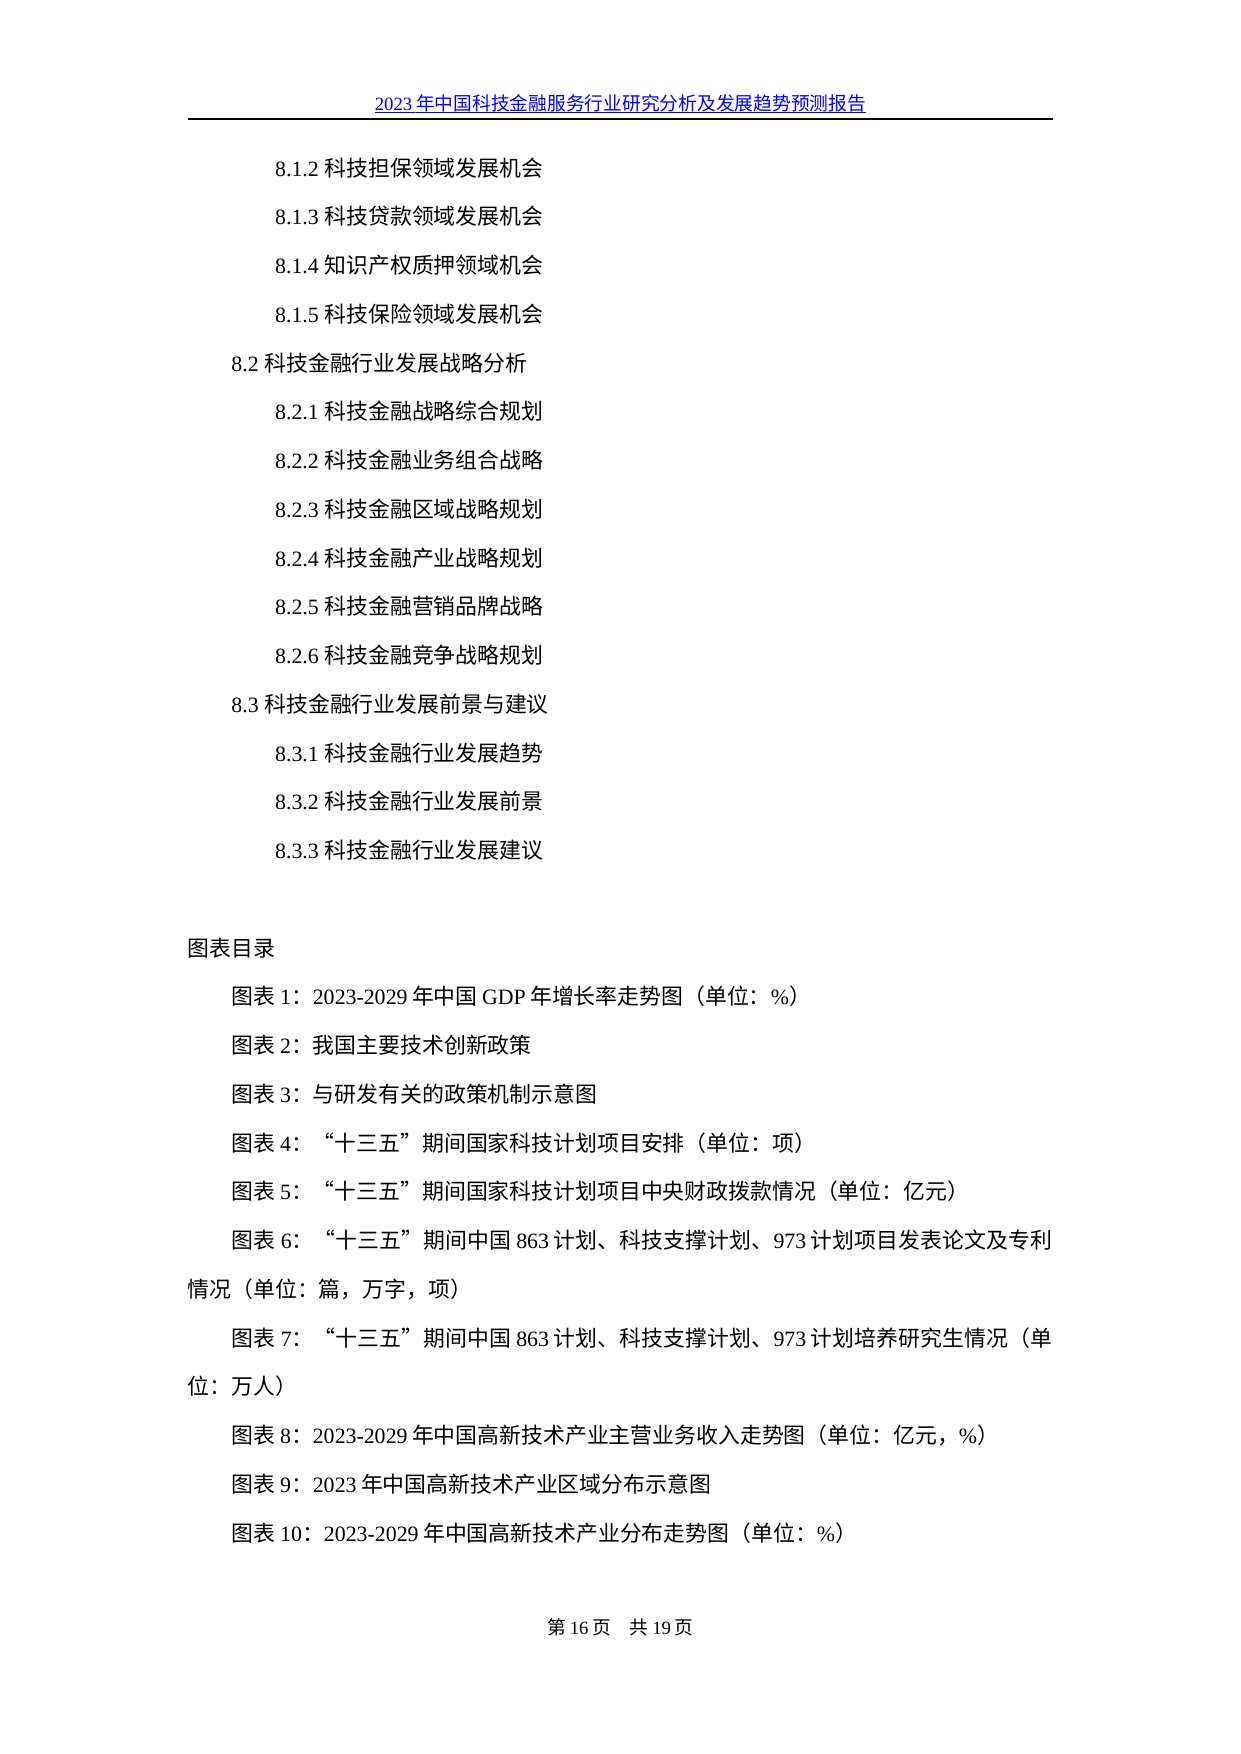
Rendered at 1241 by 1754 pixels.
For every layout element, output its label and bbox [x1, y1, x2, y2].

text [187, 150, 1053, 1548]
